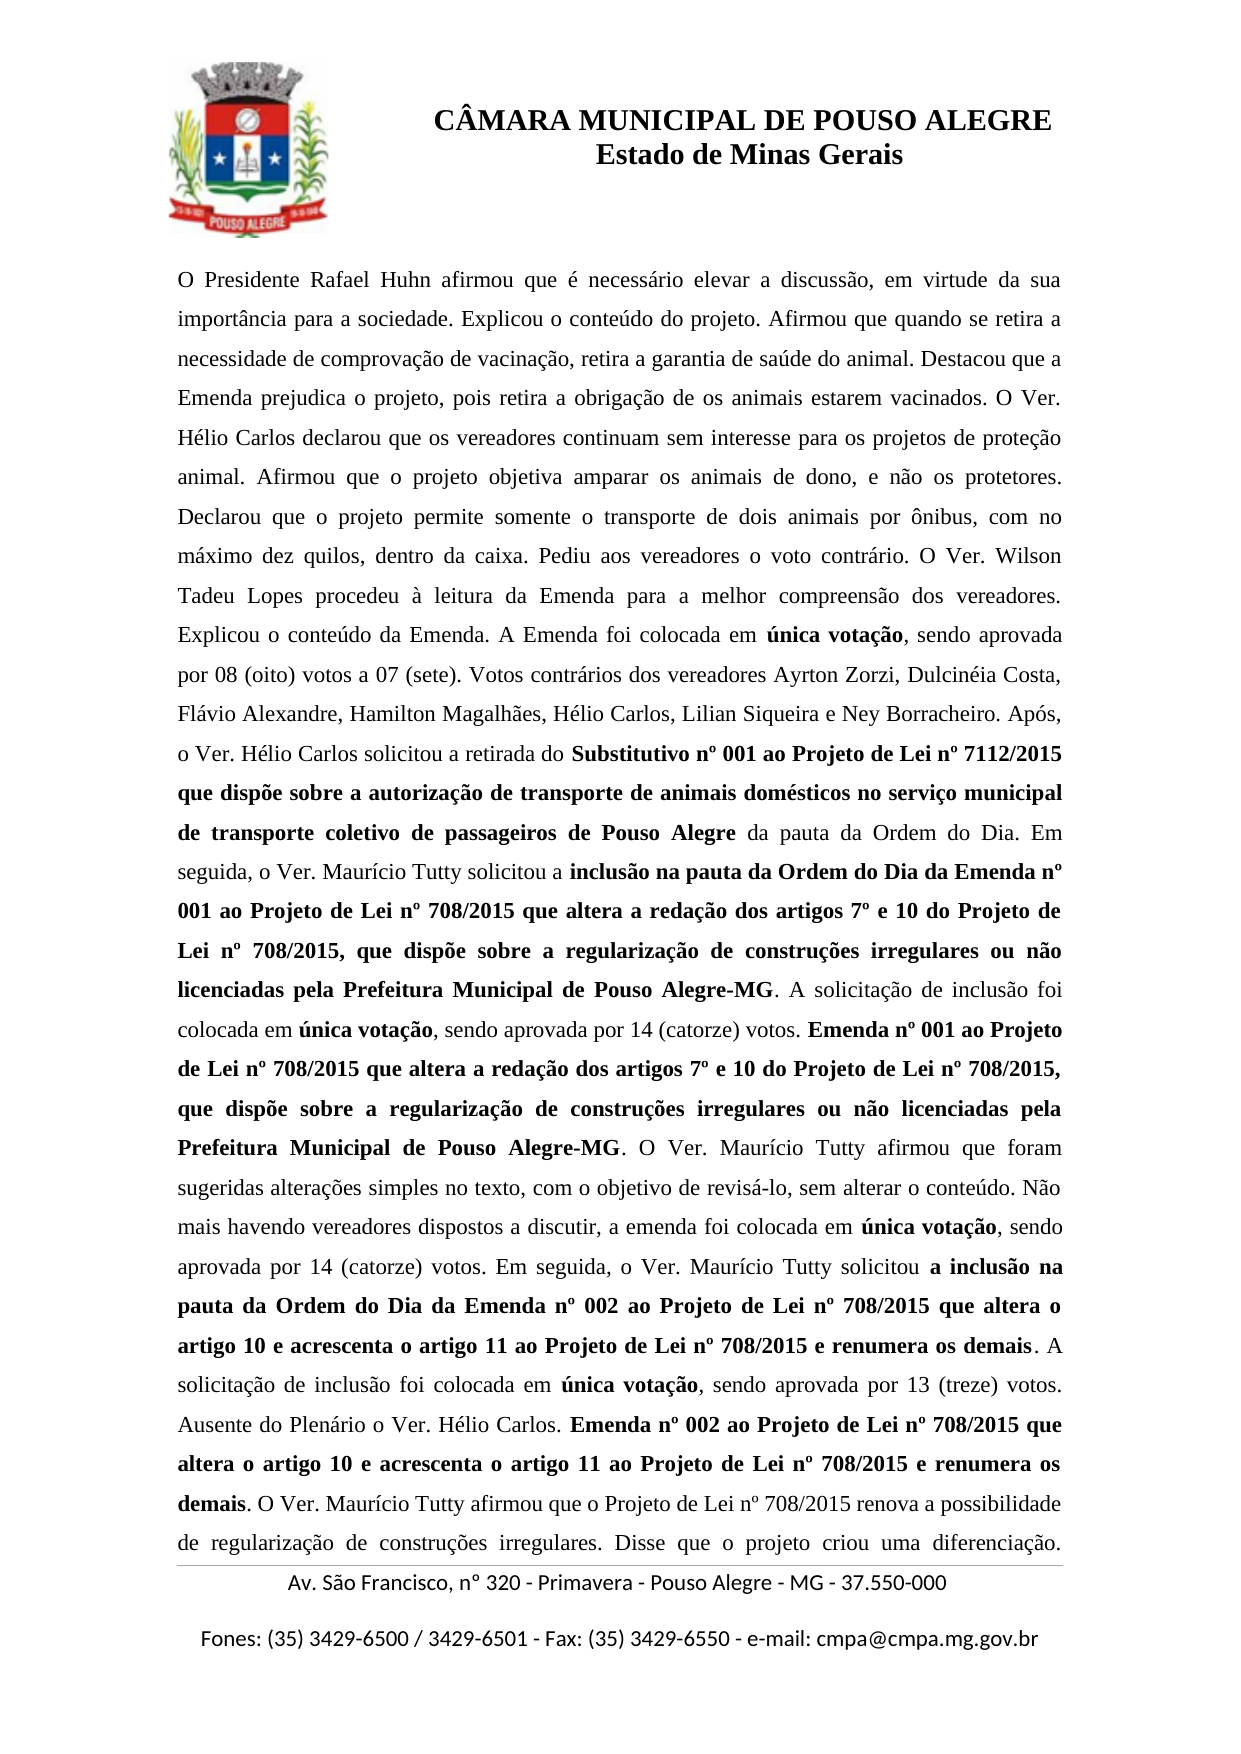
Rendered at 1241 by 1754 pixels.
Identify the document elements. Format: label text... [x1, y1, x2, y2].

picture [168, 62, 329, 238]
